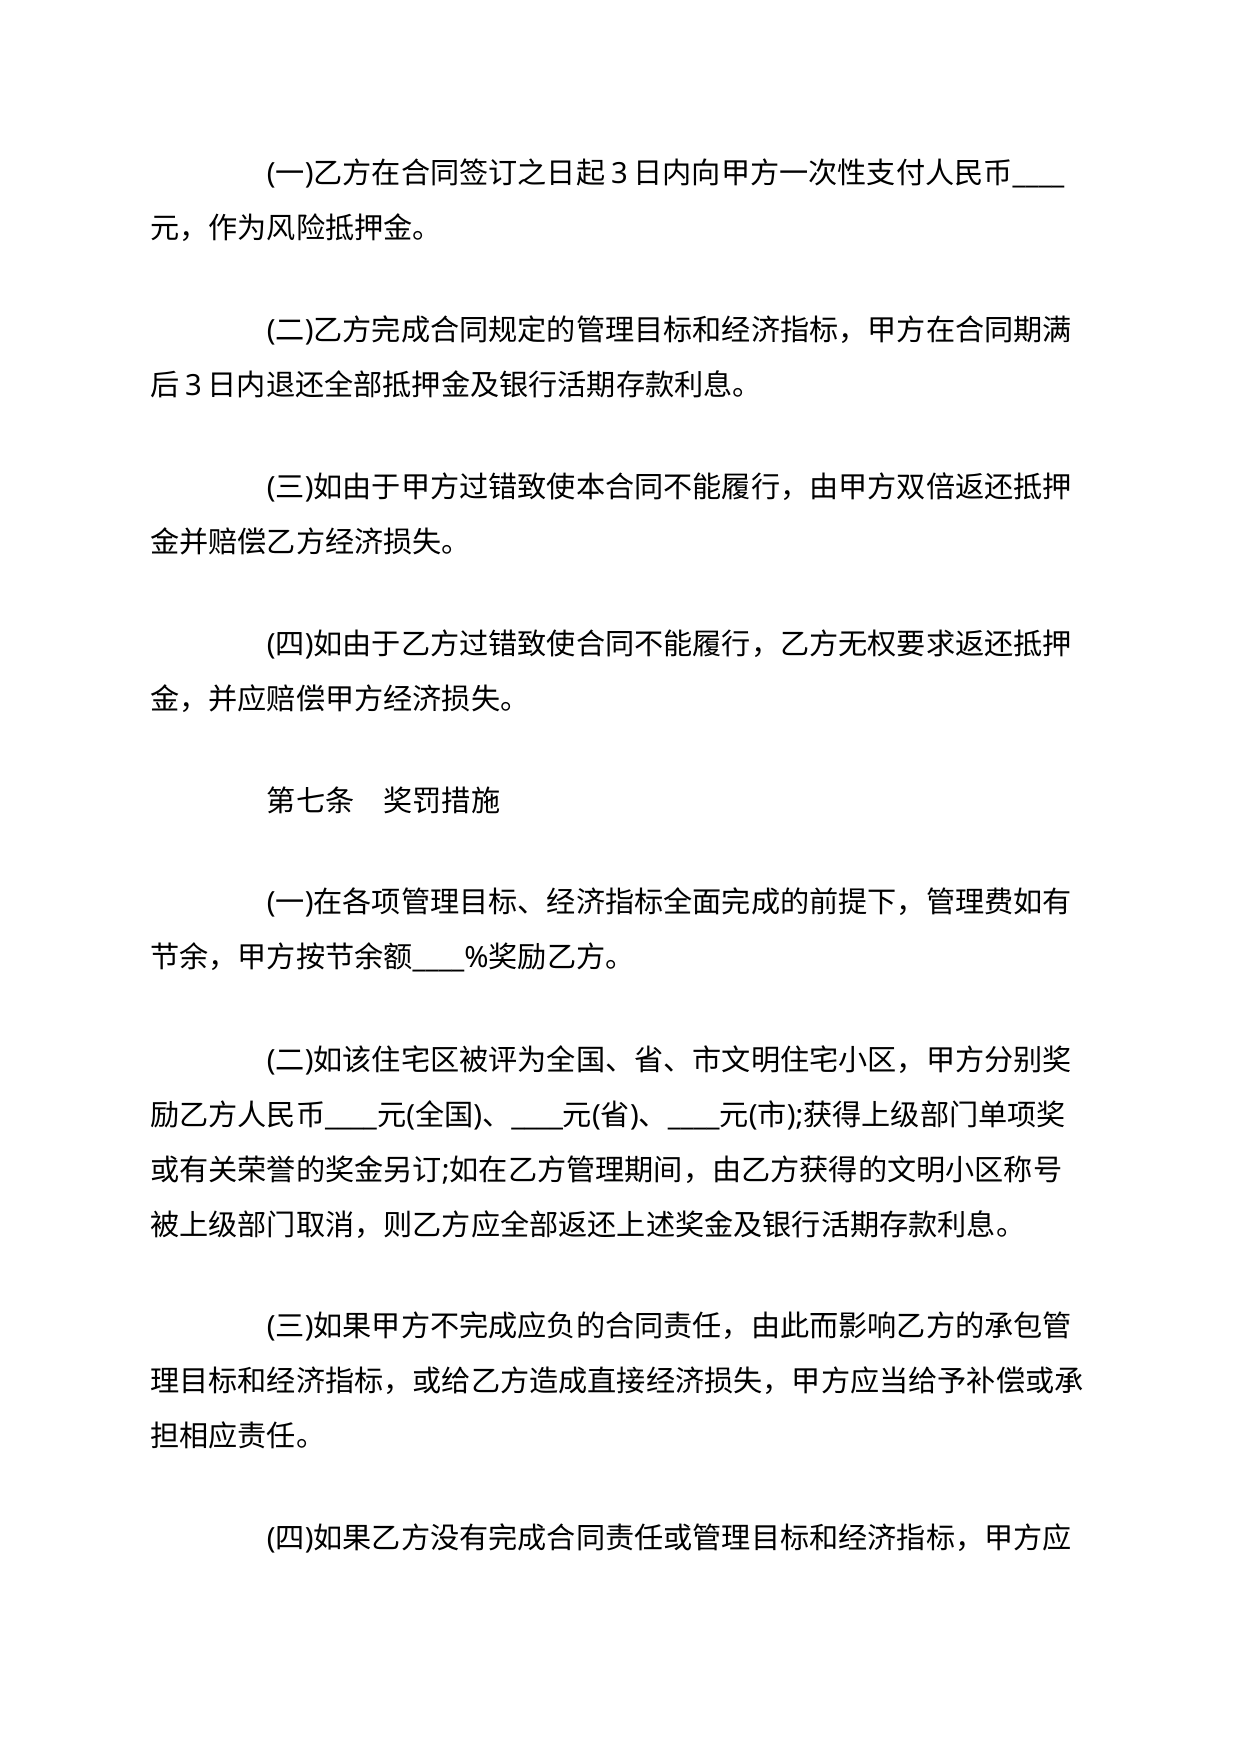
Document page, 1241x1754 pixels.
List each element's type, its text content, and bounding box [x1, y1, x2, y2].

text (三)如果甲方不完成应负的合同责任，由此而影响乙方的承包管理目标和经济指标，或给乙方造成直接经济损失，甲方应当给予补偿或承担相应责任。 [150, 1303, 1090, 1455]
text (二)如该住宅区被评为全国、省、市文明住宅小区，甲方分别奖励乙方人民币____元(全国)、____元(省)、____元(市);获得上级部门单项奖或有关荣誉的奖金另订;如在乙方管理期间，由乙方获得的文明小区称号被上级部门取消，则乙方应全部返还上述奖金及银行活期存款利息。 [150, 1036, 1090, 1243]
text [150, 1514, 1090, 1557]
text 第七条 奖罚措施 [150, 777, 1090, 819]
text (一)乙方在合同签订之日起3日内向甲方一次性支付人民币____元，作为风险抵押金。 [150, 150, 1090, 247]
text (四)如由于乙方过错致使合同不能履行，乙方无权要求返还抵押金，并应赔偿甲方经济损失。 [150, 621, 1090, 718]
text (三)如由于甲方过错致使本合同不能履行，由甲方双倍返还抵押金并赔偿乙方经济损失。 [150, 464, 1090, 561]
text (二)乙方完成合同规定的管理目标和经济指标，甲方在合同期满后3日内退还全部抵押金及银行活期存款利息。 [150, 307, 1090, 404]
text (一)在各项管理目标、经济指标全面完成的前提下，管理费如有节余，甲方按节余额____%奖励乙方。 [150, 879, 1090, 976]
